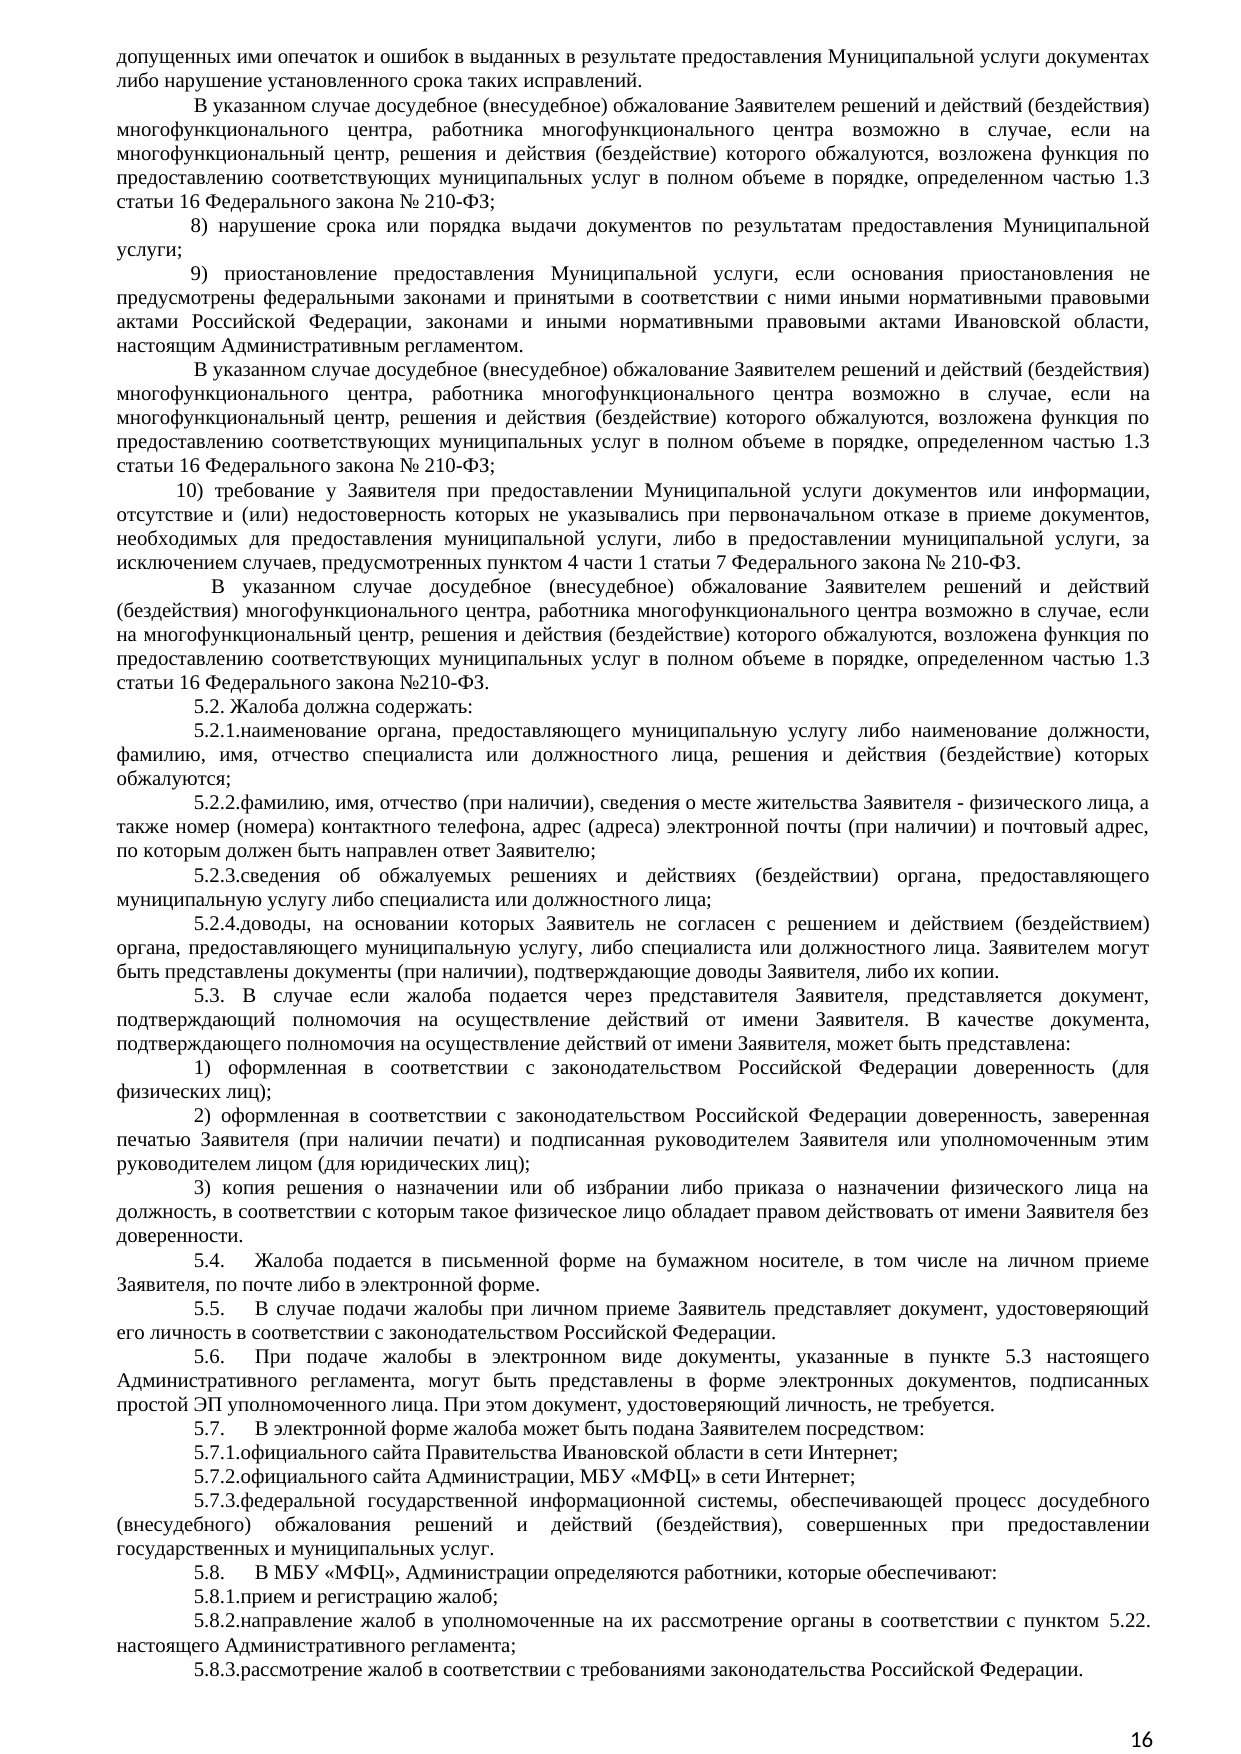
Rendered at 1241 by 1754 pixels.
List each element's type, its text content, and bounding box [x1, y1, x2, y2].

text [116, 44, 1151, 92]
text 5.8.2.направление жалоб в уполномоченные на их рассмотрение органы в соответствии с пунктом 5.22. настоящего Административного регламента; [116, 1608, 1151, 1657]
text 5.2.2.фамилию, имя, отчество (при наличии), сведения о месте жительства Заявителя - физического лица, а также номер (номера) контактного телефона, адрес (адреса) электронной почты (при наличии) и почтовый адрес, по которым должен быть направлен ответ Заявителю; [116, 790, 1151, 862]
text 5.6. При подаче жалобы в электронном виде документы, указанные в пункте 5.3 настоящего Административного регламента, могут быть представлены в форме электронных документов, подписанных простой ЭП уполномоченного лица. При этом документ, удостоверяющий личность, не требуется. [116, 1344, 1151, 1416]
text 5.7. В электронной форме жалоба может быть подана Заявителем посредством: [116, 1416, 1151, 1440]
text 5.7.3.федеральной государственной информационной системы, обеспечивающей процесс досудебного (внесудебного) обжалования решений и действий (бездействия), совершенных при предоставлении государственных и муниципальных услуг. [116, 1488, 1151, 1560]
text 5.8.1.прием и регистрацию жалоб; [116, 1584, 1151, 1608]
text 3) копия решения о назначении или об избрании либо приказа о назначении физического лица на должность, в соответствии с которым такое физическое лицо обладает правом действовать от имени Заявителя без доверенности. [116, 1175, 1151, 1247]
text 5.2. Жалоба должна содержать: [116, 694, 1151, 718]
text 5.2.3.сведения об обжалуемых решениях и действиях (бездействии) органа, предоставляющего муниципальную услугу либо специалиста или должностного лица; [116, 862, 1151, 911]
text В указанном случае досудебное (внесудебное) обжалование Заявителем решений и действий (бездействия) многофункционального центра, работника многофункционального центра возможно в случае, если на многофункциональный центр, решения и действия (бездействие) которого обжалуются, возложена функция по предоставлению соответствующих муниципальных услуг в полном объеме в порядке, определенном частью 1.3 статьи 16 Федерального закона №210-ФЗ. [116, 574, 1151, 694]
text 2) оформленная в соответствии с законодательством Российской Федерации доверенность, заверенная печатью Заявителя (при наличии печати) и подписанная руководителем Заявителя или уполномоченным этим руководителем лицом (для юридических лиц); [116, 1103, 1151, 1175]
text 5.8. В МБУ «МФЦ», Администрации определяются работники, которые обеспечивают: [116, 1560, 1151, 1584]
text 5.2.4.доводы, на основании которых Заявитель не согласен с решением и действием (бездействием) органа, предоставляющего муниципальную услугу, либо специалиста или должностного лица. Заявителем могут быть представлены документы (при наличии), подтверждающие доводы Заявителя, либо их копии. [116, 911, 1151, 983]
text 5.2.1.наименование органа, предоставляющего муниципальную услугу либо наименование должности, фамилию, имя, отчество специалиста или должностного лица, решения и действия (бездействие) которых обжалуются; [116, 718, 1151, 790]
text 1) оформленная в соответствии с законодательством Российской Федерации доверенность (для физических лиц); [116, 1055, 1151, 1103]
text 5.7.1.официального сайта Правительства Ивановской области в сети Интернет; [116, 1440, 1151, 1464]
text 9) приостановление предоставления Муниципальной услуги, если основания приостановления не предусмотрены федеральными законами и принятыми в соответствии с ними иными нормативными правовыми актами Российской Федерации, законами и иными нормативными правовыми актами Ивановской области, настоящим Административным регламентом. [116, 261, 1151, 357]
text 5.5. В случае подачи жалобы при личном приеме Заявитель представляет документ, удостоверяющий его личность в соответствии с законодательством Российской Федерации. [116, 1296, 1151, 1344]
text 8) нарушение срока или порядка выдачи документов по результатам предоставления Муниципальной услуги; [116, 213, 1151, 261]
text 5.4. Жалоба подается в письменной форме на бумажном носителе, в том числе на личном приеме Заявителя, по почте либо в электронной форме. [116, 1247, 1151, 1296]
text 5.7.2.официального сайта Администрации, МБУ «МФЦ» в сети Интернет; [116, 1464, 1151, 1488]
text 5.8.3.рассмотрение жалоб в соответствии с требованиями законодательства Российской Федерации. [116, 1657, 1151, 1681]
text 5.3. В случае если жалоба подается через представителя Заявителя, представляется документ, подтверждающий полномочия на осуществление действий от имени Заявителя. В качестве документа, подтверждающего полномочия на осуществление действий от имени Заявителя, может быть представлена: [116, 983, 1151, 1055]
text 10) требование у Заявителя при предоставлении Муниципальной услуги документов или информации, отсутствие и (или) недостоверность которых не указывались при первоначальном отказе в приеме документов, необходимых для предоставления муниципальной услуги, либо в предоставлении муниципальной услуги, за исключением случаев, предусмотренных пунктом 4 части 1 статьи 7 Федерального закона № 210-ФЗ. [116, 477, 1151, 574]
